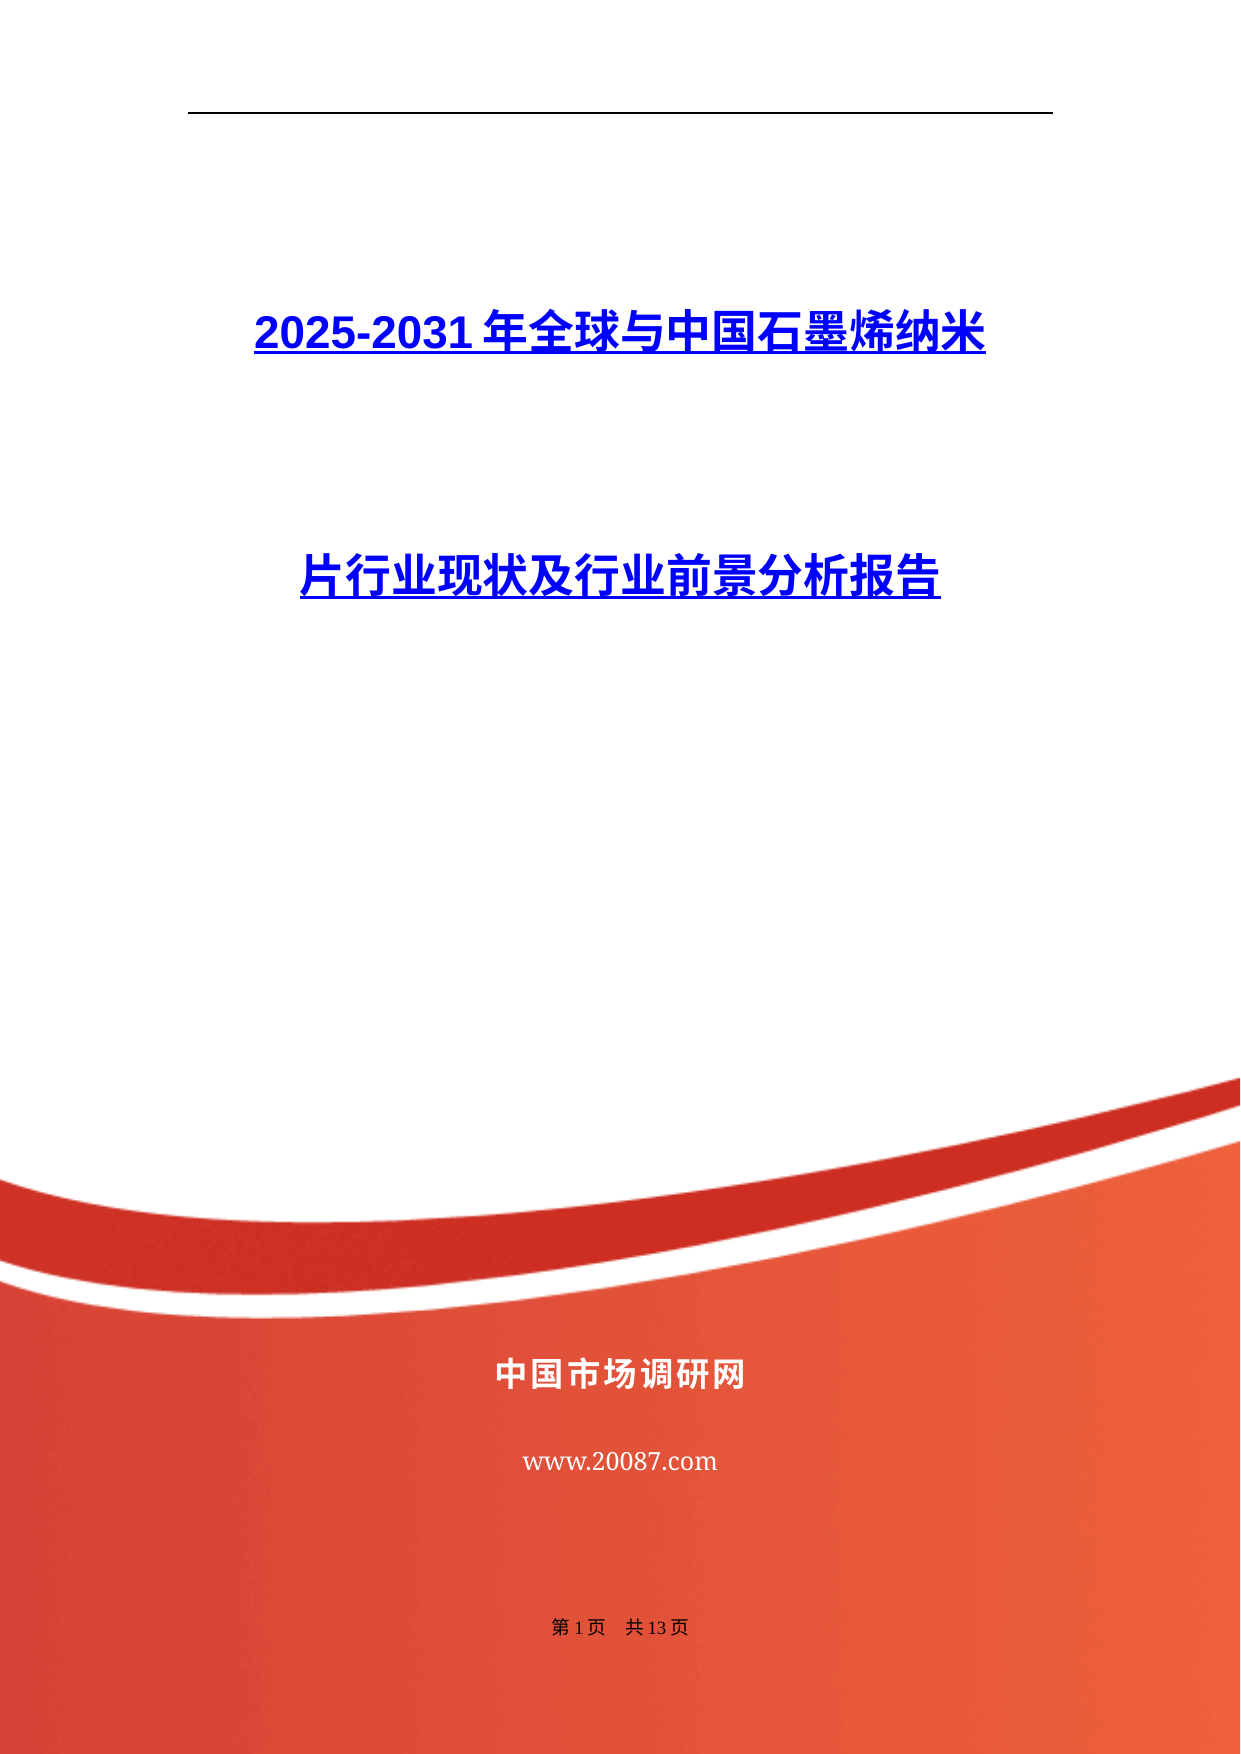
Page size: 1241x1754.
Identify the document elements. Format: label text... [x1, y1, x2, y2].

picture [0, 1006, 1241, 1754]
table_header 2025-2031年全球与中国石墨烯纳米片行业现状及行业前景分析报告 [188, 207, 1053, 773]
text www.20087.com [187, 1428, 1053, 1493]
subtitle 中国市场调研网 [187, 1339, 1053, 1404]
